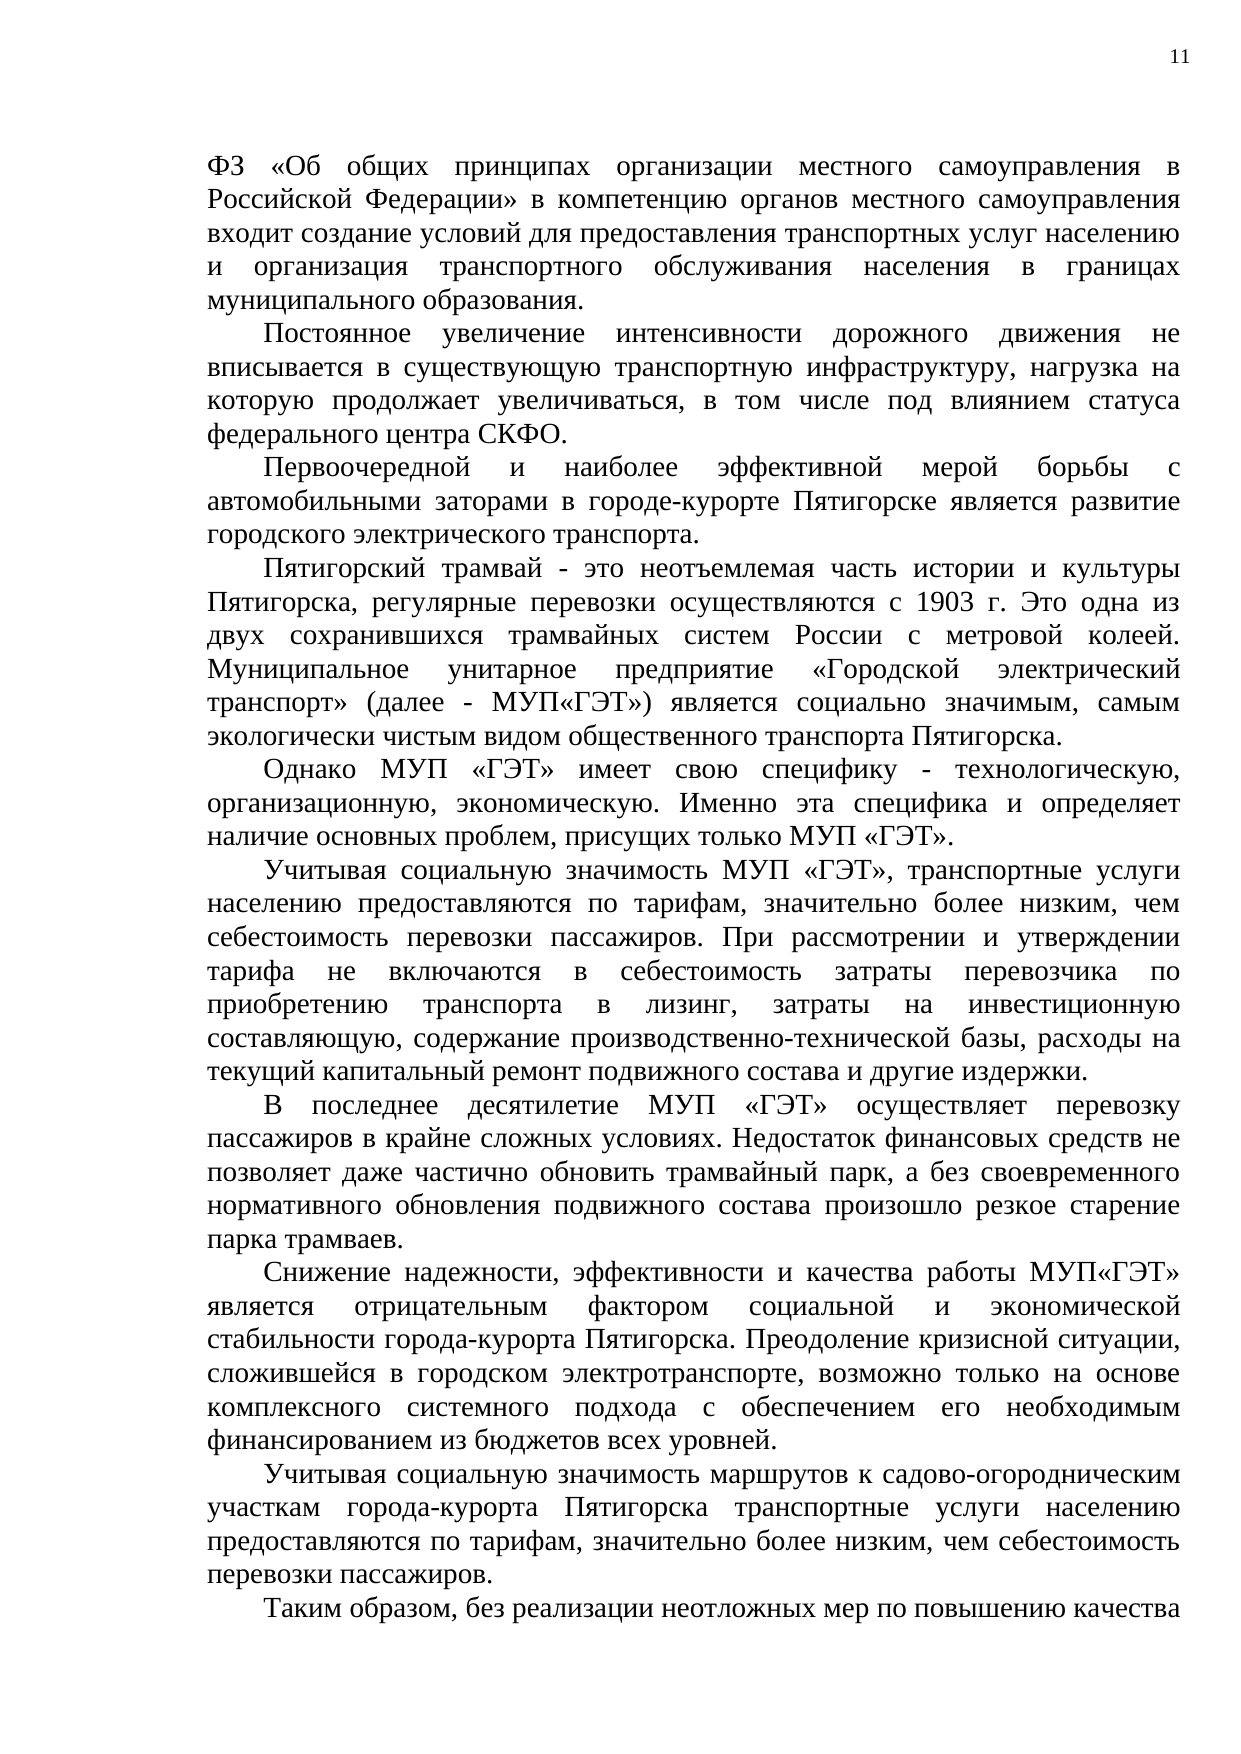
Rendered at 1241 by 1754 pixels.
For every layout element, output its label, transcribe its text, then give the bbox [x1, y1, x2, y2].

text Однако МУП «ГЭТ» имеет свою специфику - технологическую, организационную, экономическую. Именно эта специфика и определяет наличие основных проблем, присущих только МУП «ГЭТ». [207, 751, 1181, 852]
text Учитывая социальную значимость маршрутов к садово-огородническим участкам города-курорта Пятигорска транспортные услуги населению предоставляются по тарифам, значительно более низким, чем себестоимость перевозки пассажиров. [207, 1456, 1181, 1590]
text Пятигорский трамвай - это неотъемлемая часть истории и культуры Пятигорска, регулярные перевозки осуществляются с . Это одна из двух сохранившихся трамвайных систем России с метровой колеей. Муниципальное унитарное предприятие «Городской электрический транспорт» (далее - МУП«ГЭТ») является социально значимым, самым экологически чистым видом общественного транспорта Пятигорска. [207, 550, 1181, 751]
text Постоянное увеличение интенсивности дорожного движения не вписывается в существующую транспортную инфраструктуру, нагрузка на которую продолжает увеличиваться, в том числе под влиянием статуса федерального центра СКФО. [207, 315, 1181, 449]
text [207, 148, 1181, 315]
text Снижение надежности, эффективности и качества работы МУП«ГЭТ» является отрицательным фактором социальной и экономической стабильности города-курорта Пятигорска. Преодоление кризисной ситуации, сложившейся в городском электротранспорте, возможно только на основе комплексного системного подхода с обеспечением его необходимым финансированием из бюджетов всех уровней. [207, 1254, 1181, 1456]
text В последнее десятилетие МУП «ГЭТ» осуществляет перевозку пассажиров в крайне сложных условиях. Недостаток финансовых средств не позволяет даже частично обновить трамвайный парк, а без своевременного нормативного обновления подвижного состава произошло резкое старение парка трамваев. [207, 1087, 1181, 1254]
text Учитывая социальную значимость МУП «ГЭТ», транспортные услуги населению предоставляются по тарифам, значительно более низким, чем себестоимость перевозки пассажиров. При рассмотрении и утверждении тарифа не включаются в себестоимость затраты перевозчика по приобретению транспорта в лизинг, затраты на инвестиционную составляющую, содержание производственно-технической базы, расходы на текущий капитальный ремонт подвижного состава и другие издержки. [207, 852, 1181, 1087]
text Первоочередной и наиболее эффективной мерой борьбы с автомобильными заторами в городе-курорте Пятигорске является развитие городского электрического транспорта. [207, 449, 1181, 550]
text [207, 1590, 1181, 1623]
